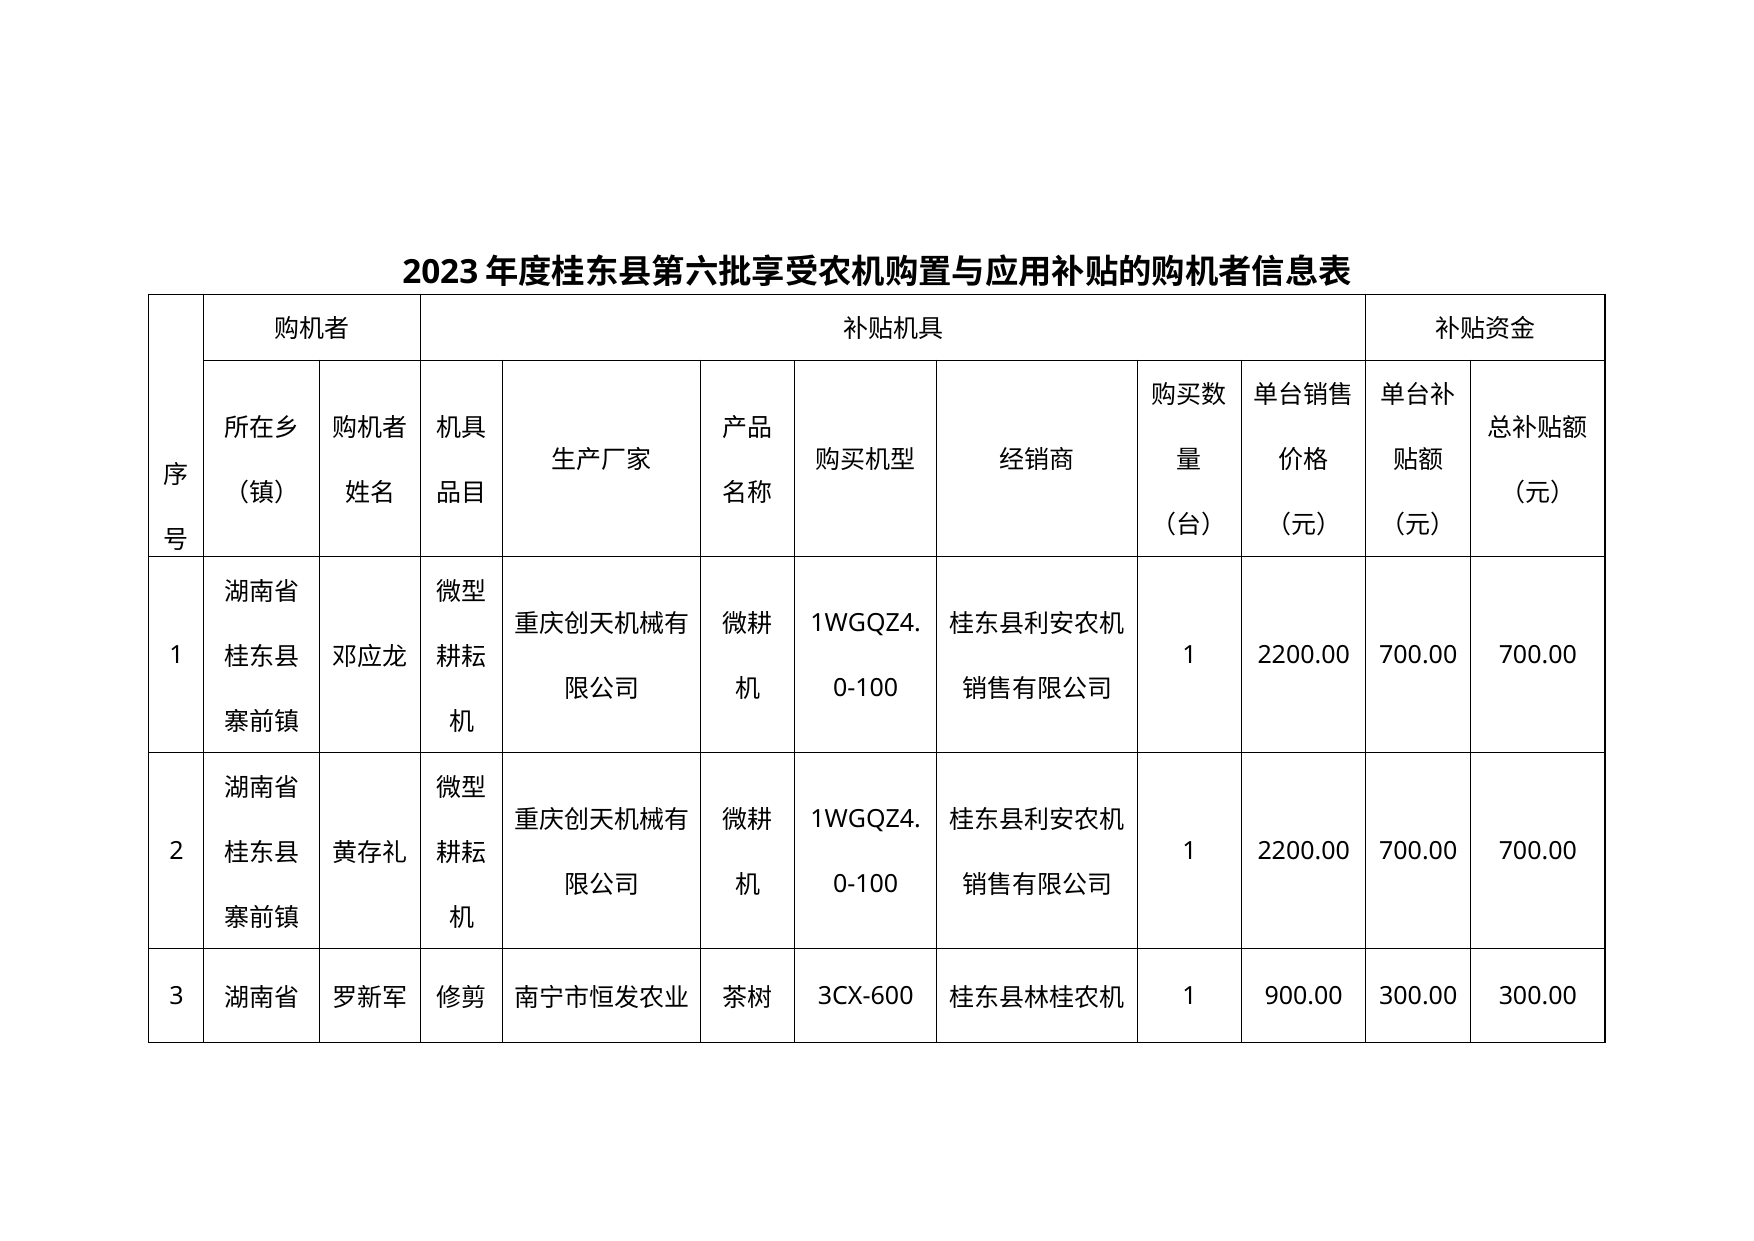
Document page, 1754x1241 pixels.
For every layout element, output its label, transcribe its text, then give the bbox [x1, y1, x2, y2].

table_cell 单台补贴额（元） [1366, 361, 1470, 556]
table_cell 700.00 [1471, 753, 1604, 948]
table_cell 1 [1138, 557, 1241, 752]
table_cell 700.00 [1366, 753, 1470, 948]
table_cell 购机者 [204, 295, 420, 359]
table_cell 700.00 [1471, 557, 1604, 752]
table_header 2023年度桂东县第六批享受农机购置与应用补贴的购机者信息表 [149, 198, 1605, 293]
table_cell 300.00 [1366, 949, 1470, 1042]
table_cell 微耕机 [701, 557, 794, 752]
table_cell 序号 [149, 295, 203, 556]
table_cell 湖南省桂东县清泉镇 [204, 949, 319, 1042]
table_cell 桂东县利安农机销售有限公司 [937, 557, 1137, 752]
table_cell 单台销售价格（元） [1242, 361, 1365, 556]
table_cell 桂东县利安农机销售有限公司 [937, 753, 1137, 948]
table_cell 1 [1138, 753, 1241, 948]
table_cell 生产厂家 [503, 361, 700, 556]
table_cell 黄存礼 [320, 753, 420, 948]
table_cell 湖南省桂东县寨前镇 [204, 557, 319, 752]
table_cell 邓应龙 [320, 557, 420, 752]
table_cell 900.00 [1242, 949, 1365, 1042]
table_cell 3 [149, 949, 203, 1042]
table_cell 重庆创天机械有限公司 [503, 557, 700, 752]
table_cell 2200.00 [1242, 557, 1365, 752]
table_cell 总补贴额（元） [1471, 361, 1604, 556]
table_cell 1WGQZ4.0-100 [795, 753, 936, 948]
table_cell 1WGQZ4.0-100 [795, 557, 936, 752]
table_cell 购买机型 [795, 361, 936, 556]
table_cell 1 [149, 557, 203, 752]
table_cell 微型耕耘机 [421, 557, 502, 752]
table_cell 修剪机 [421, 949, 502, 1042]
table_cell 微耕机 [701, 753, 794, 948]
table_cell 机具品目 [421, 361, 502, 556]
table_cell 补贴资金 [1366, 295, 1604, 359]
table_cell 湖南省桂东县寨前镇 [204, 753, 319, 948]
table_cell 经销商 [937, 361, 1137, 556]
table_cell 1 [1138, 949, 1241, 1042]
table_cell 3CX-600 [795, 949, 936, 1042]
table_cell 2200.00 [1242, 753, 1365, 948]
table_cell 所在乡（镇） [204, 361, 319, 556]
table_cell 300.00 [1471, 949, 1604, 1042]
table_cell 南宁市恒发农业机械有限责任公司 [503, 949, 700, 1042]
table_cell 茶树修剪机 [701, 949, 794, 1042]
table_cell 产品名称 [701, 361, 794, 556]
table_cell 桂东县林桂农机有限公司 [937, 949, 1137, 1042]
table_cell 购买数量（台） [1138, 361, 1241, 556]
table_cell 补贴机具 [421, 295, 1365, 359]
table_cell 购机者姓名 [320, 361, 420, 556]
table_cell 700.00 [1366, 557, 1470, 752]
table_cell 微型耕耘机 [421, 753, 502, 948]
table_cell 2 [149, 753, 203, 948]
table_cell 罗新军 [320, 949, 420, 1042]
table_cell 重庆创天机械有限公司 [503, 753, 700, 948]
